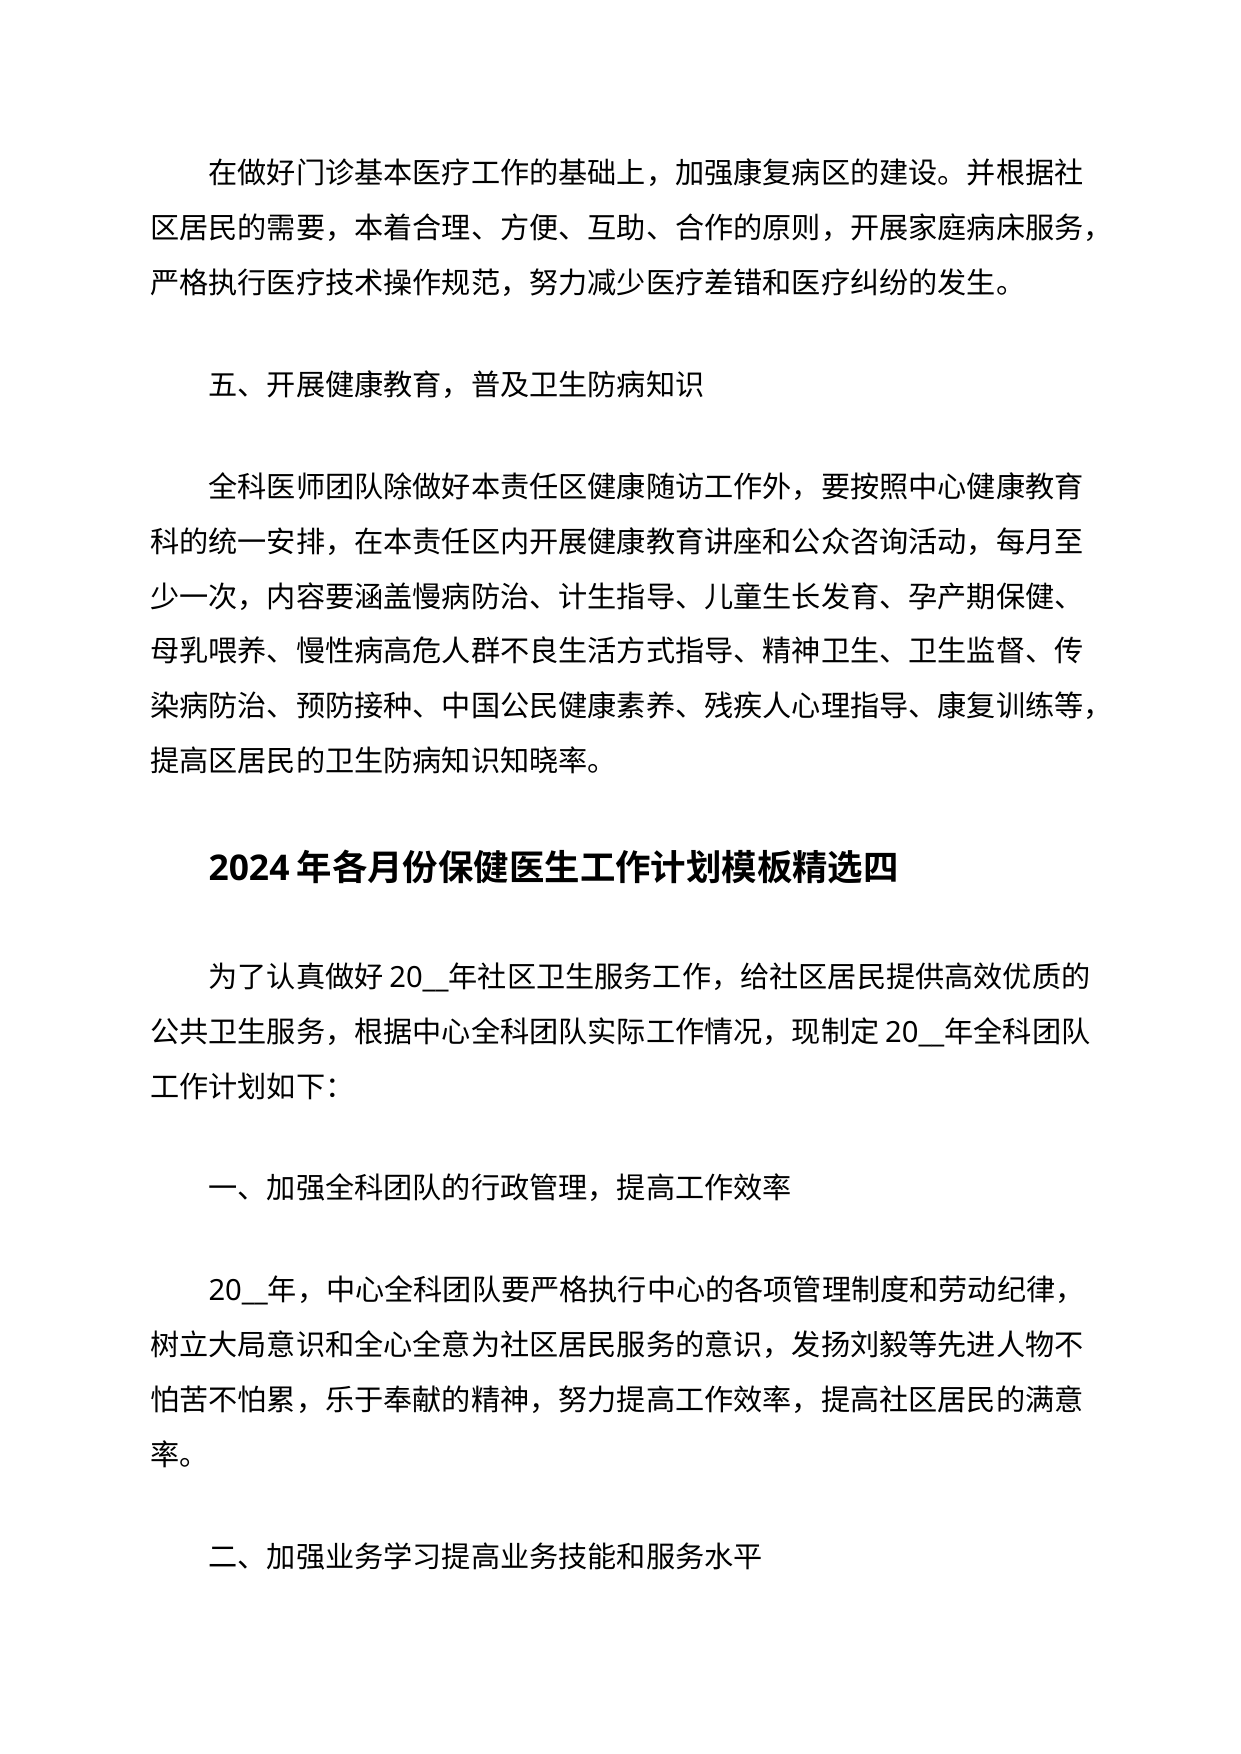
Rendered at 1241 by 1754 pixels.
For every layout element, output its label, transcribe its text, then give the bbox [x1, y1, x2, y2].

text 二、加强业务学习提高业务技能和服务水平 [150, 1533, 1090, 1576]
text 五、开展健康教育，普及卫生防病知识 [150, 362, 1090, 404]
text 全科医师团队除做好本责任区健康随访工作外，要按照中心健康教育科的统一安排，在本责任区内开展健康教育讲座和公众咨询活动，每月至少一次，内容要涵盖慢病防治、计生指导、儿童生长发育、孕产期保健、母乳喂养、慢性病高危人群不良生活方式指导、精神卫生、卫生监督、传染病防治、预防接种、中国公民健康素养、残疾人心理指导、康复训练等，提高区居民的卫生防病知识知晓率。 [150, 463, 1090, 780]
text 一、加强全科团队的行政管理，提高工作效率 [150, 1165, 1090, 1207]
text 2024年各月份保健医生工作计划模板精选四 [150, 839, 1090, 891]
text 为了认真做好20__年社区卫生服务工作，给社区居民提供高效优质的公共卫生服务，根据中心全科团队实际工作情况，现制定20__年全科团队工作计划如下： [150, 953, 1090, 1105]
text 在做好门诊基本医疗工作的基础上，加强康复病区的建设。并根据社区居民的需要，本着合理、方便、互助、合作的原则，开展家庭病床服务，严格执行医疗技术操作规范，努力减少医疗差错和医疗纠纷的发生。 [150, 150, 1090, 302]
text 20__年，中心全科团队要严格执行中心的各项管理制度和劳动纪律，树立大局意识和全心全意为社区居民服务的意识，发扬刘毅等先进人物不怕苦不怕累，乐于奉献的精神，努力提高工作效率，提高社区居民的满意率。 [150, 1267, 1090, 1474]
